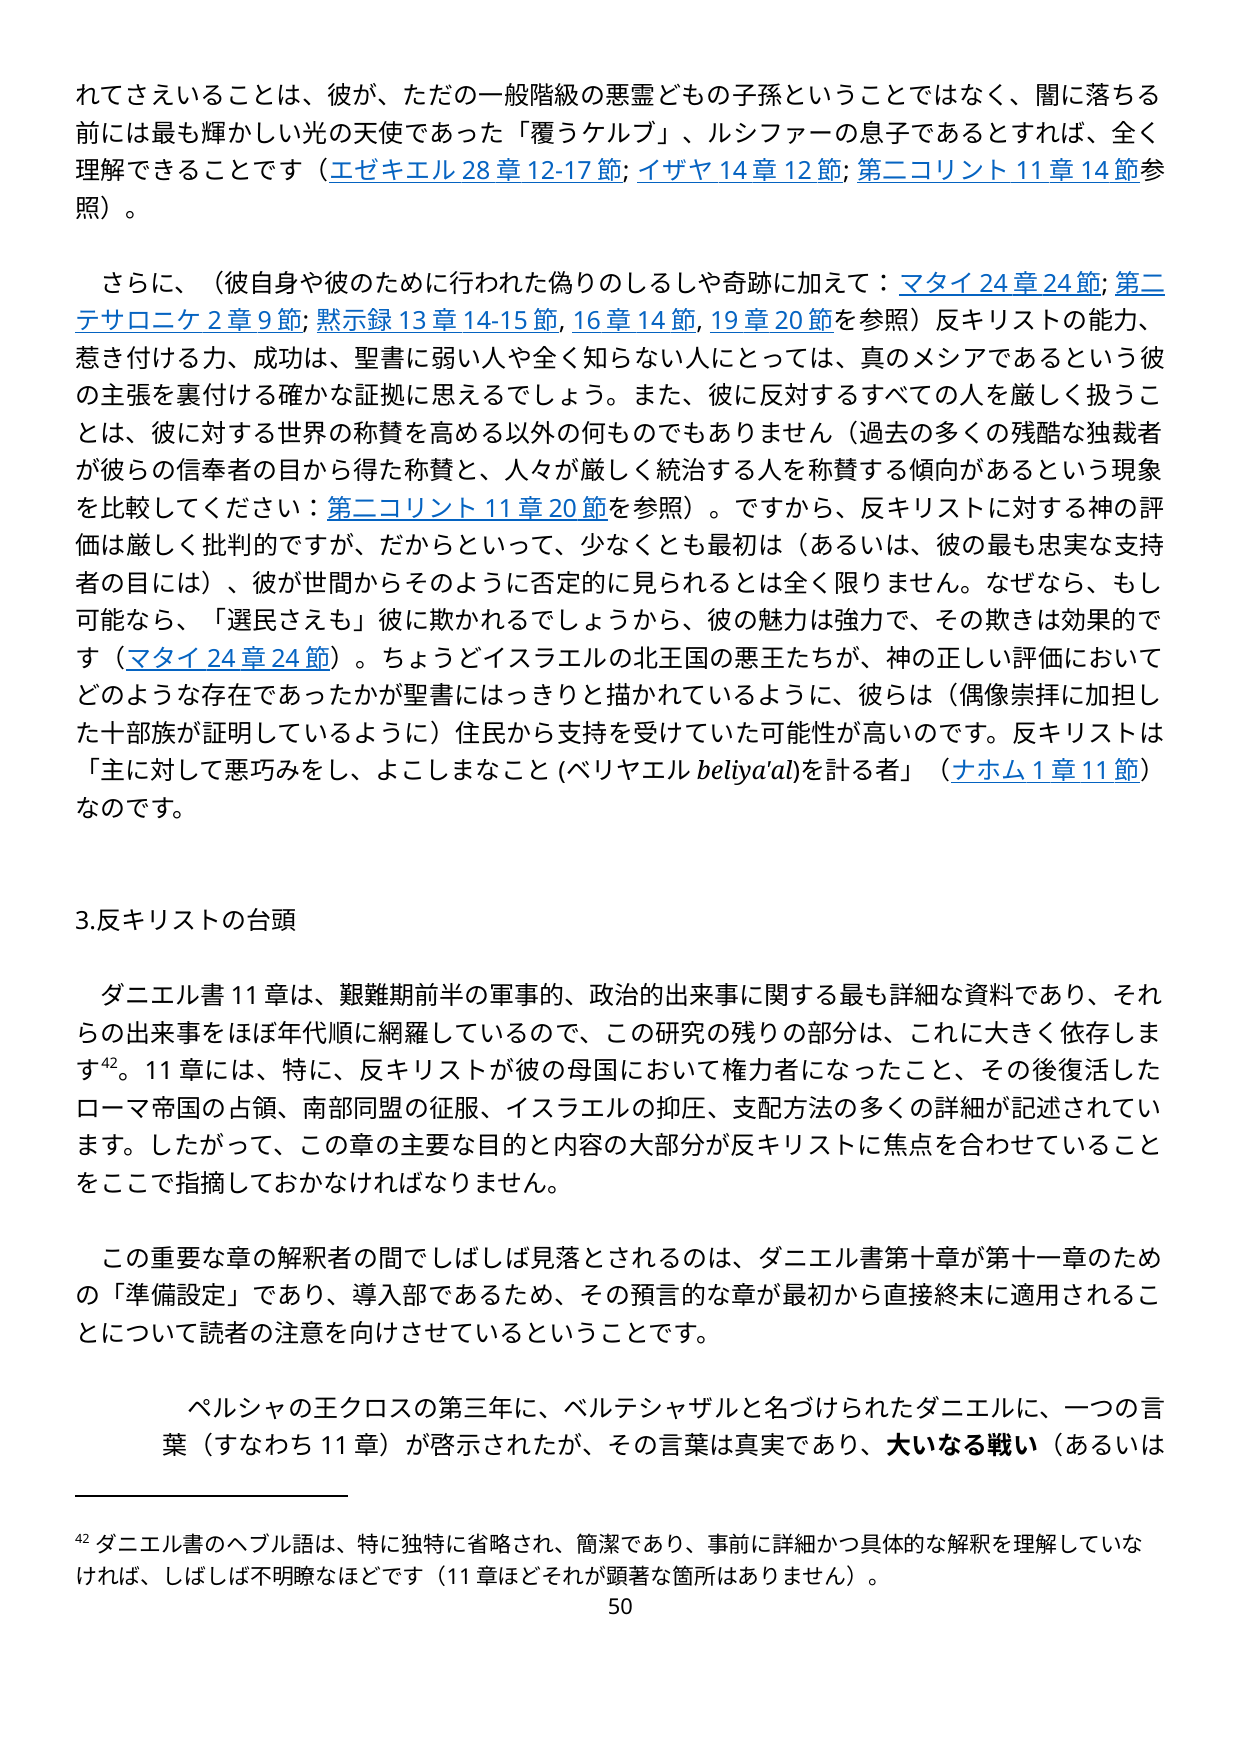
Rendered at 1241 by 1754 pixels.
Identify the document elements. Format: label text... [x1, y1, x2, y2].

text この重要な章の解釈者の間でしばしば見落とされるのは、ダニエル書第十章が第十一章のための「準備設定」であり、導入部であるため、その預言的な章が最初から直接終末に適用されることについて読者の注意を向けさせているということです。 [75, 1237, 1165, 1350]
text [75, 75, 1165, 225]
subtitle 3.反キリストの台頭 [75, 900, 1165, 937]
text さらに、（彼自身や彼のために行われた偽りのしるしや奇跡に加えて：マタイ24章24節; 第二テサロニケ2章9節; 黙示録13章14-15節, 16章14節, 19章20節を参照）反キリストの能力、惹き付ける力、成功は、聖書に弱い人や全く知らない人にとっては、真のメシアであるという彼の主張を裏付ける確かな証拠に思えるでしょう。また、彼に反対するすべての人を厳しく扱うことは、彼に対する世界の称賛を高める以外の何ものでもありません（過去の多くの残酷な独裁者が彼らの信奉者の目から得た称賛と、人々が厳しく統治する人を称賛する傾向があるという現象を比較してください：第二コリント11章20節を参照）。ですから、反キリストに対する神の評価は厳しく批判的ですが、だからといって、少なくとも最初は（あるいは、彼の最も忠実な支持者の目には）、彼が世間からそのように否定的に見られるとは全く限りません。なぜなら、もし可能なら、「選民さえも」彼に欺かれるでしょうから、彼の魅力は強力で、その欺きは効果的です（マタイ24章24節）。ちょうどイスラエルの北王国の悪王たちが、神の正しい評価においてどのような存在であったかが聖書にはっきりと描かれているように、彼らは（偶像崇拝に加担した十部族が証明しているように）住民から支持を受けていた可能性が高いのです。反キリストは「主に対して悪巧みをし、よこしまなこと (ベリヤエルbeliya'al)を計る者」（ナホム1章11節）なのです。 [75, 262, 1165, 825]
text ダニエル書11章は、艱難期前半の軍事的、政治的出来事に関する最も詳細な資料であり、それらの出来事をほぼ年代順に網羅しているので、この研究の残りの部分は、これに大きく依存します。11章には、特に、反キリストが彼の母国において権力者になったこと、その後復活したローマ帝国の占領、南部同盟の征服、イスラエルの抑圧、支配方法の多くの詳細が記述されています。したがって、この章の主要な目的と内容の大部分が反キリストに焦点を合わせていることをここで指摘しておかなければなりません。 [75, 975, 1165, 1200]
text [162, 1387, 1165, 1462]
